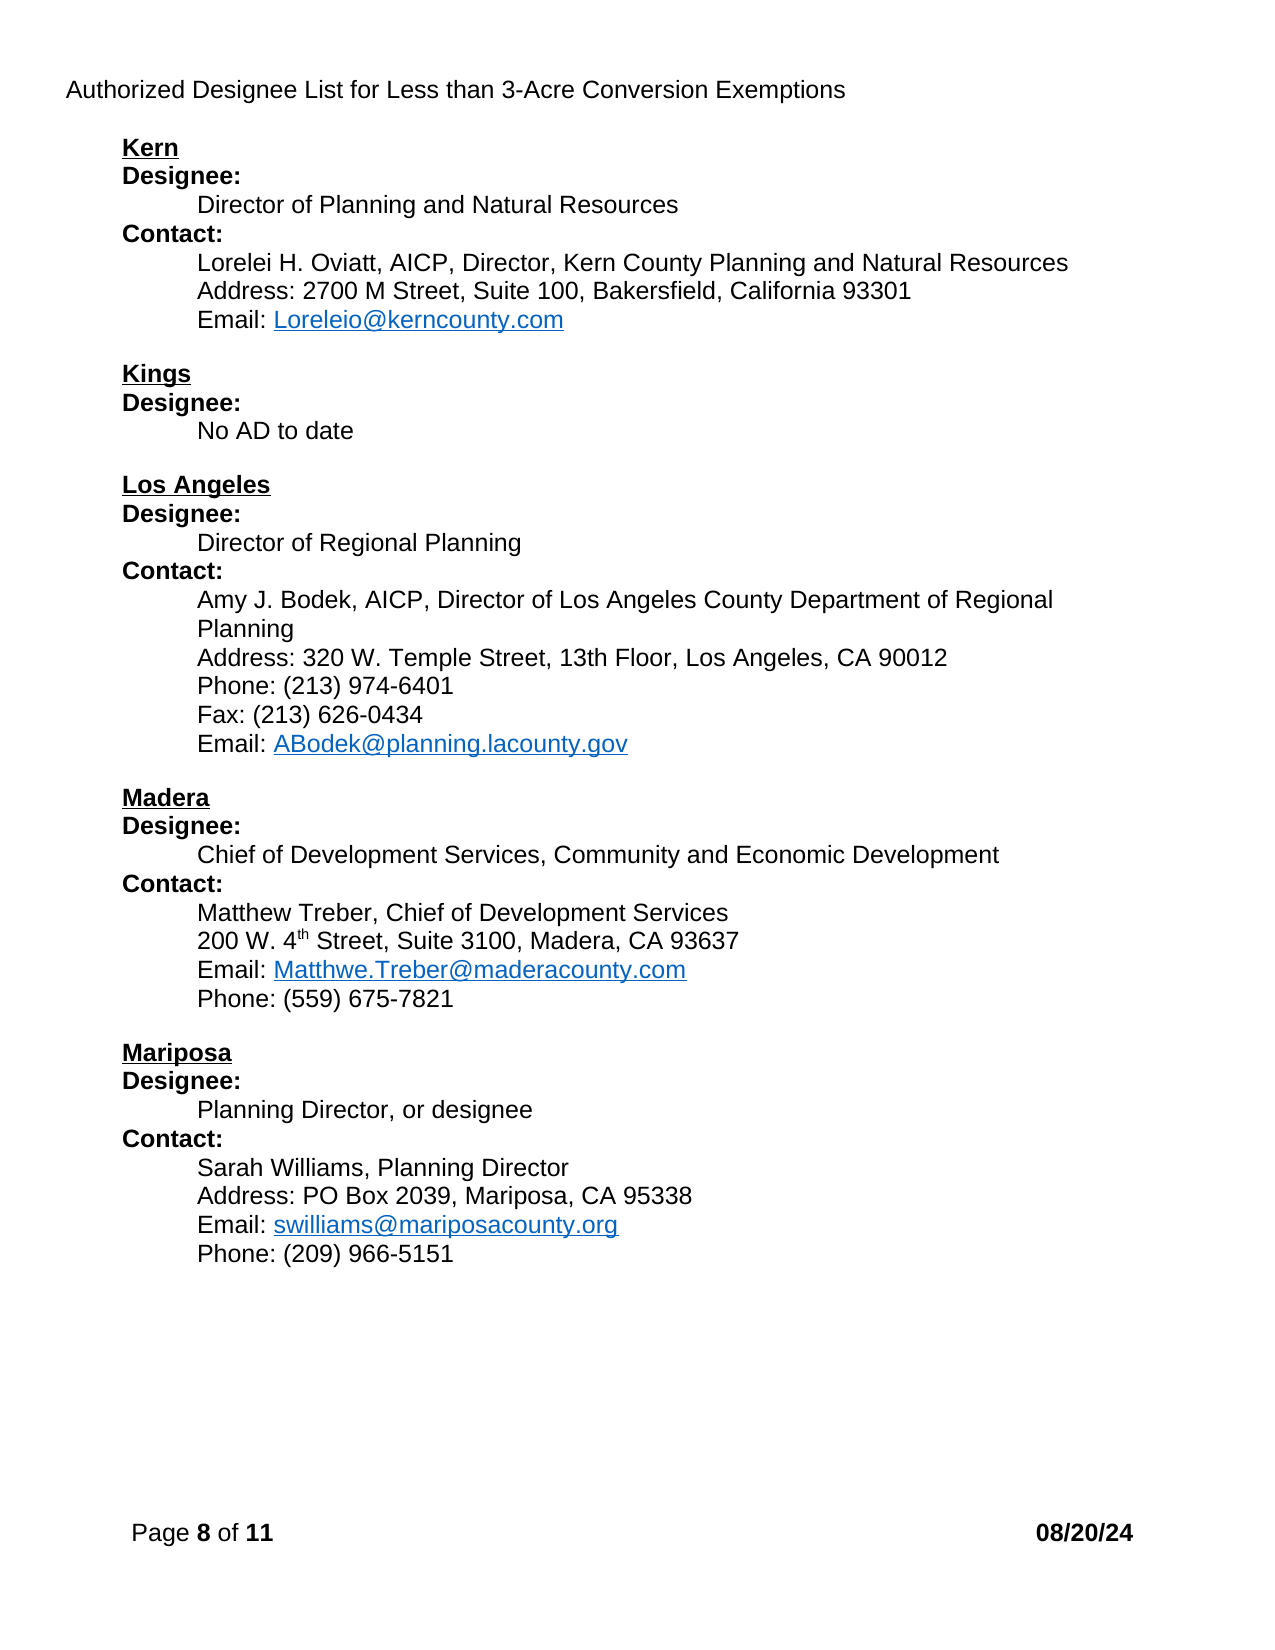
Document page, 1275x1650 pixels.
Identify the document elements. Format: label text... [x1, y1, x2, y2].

text Email: Loreleio@kerncounty.com [122, 305, 1144, 334]
subtitle Contact: [122, 219, 1144, 247]
text Phone: (559) 675-7821 [122, 984, 1144, 1012]
subtitle Designee: [122, 499, 1144, 527]
subtitle Kern [122, 132, 1144, 161]
text No AD to date [122, 416, 1144, 445]
text 200 W. 4th Street, Suite 3100, Madera, CA 93637 [122, 926, 1144, 955]
text Email: ABodek@planning.lacounty.gov [122, 729, 1144, 757]
text Address: 2700 M Street, Suite 100, Bakersfield, California 93301 [122, 276, 1144, 305]
text Address: 320 W. Temple Street, 13th Floor, Los Angeles, CA 90012 [122, 642, 1144, 671]
subtitle Designee: [122, 161, 1144, 190]
subtitle Madera [122, 782, 1144, 811]
text Email: Matthwe.Treber@maderacounty.com [122, 955, 1144, 984]
text Fax: (213) 626-0434 [122, 700, 1144, 729]
text Phone: (213) 974-6401 [122, 671, 1144, 700]
text Chief of Development Services, Community and Economic Development [122, 840, 1144, 869]
text Director of Regional Planning [122, 527, 1144, 556]
text Sarah Williams, Planning Director [122, 1152, 1144, 1181]
subtitle Mariposa [122, 1037, 1144, 1066]
text Address: PO Box 2039, Mariposa, CA 95338 [122, 1181, 1144, 1210]
subtitle Designee: [122, 1066, 1144, 1095]
subtitle Contact: [122, 869, 1144, 897]
subtitle Kings [122, 359, 1144, 387]
subtitle Los Angeles [122, 470, 1144, 499]
subtitle Designee: [122, 387, 1144, 416]
text Email: swilliams@mariposacounty.org [197, 1210, 1144, 1239]
subtitle Contact: [122, 556, 1144, 585]
text Matthew Treber, Chief of Development Services [122, 897, 1144, 926]
text Planning Director, or designee [122, 1095, 1144, 1124]
subtitle Designee: [122, 811, 1144, 840]
subtitle Contact: [122, 1124, 1144, 1152]
text Director of Planning and Natural Resources [122, 190, 1144, 219]
text Lorelei H. Oviatt, AICP, Director, Kern County Planning and Natural Resources [122, 247, 1144, 276]
text Phone: (209) 966-5151 [122, 1239, 1144, 1267]
text Amy J. Bodek, AICP, Director of Los Angeles County Department of Regional Planning [197, 585, 1144, 642]
